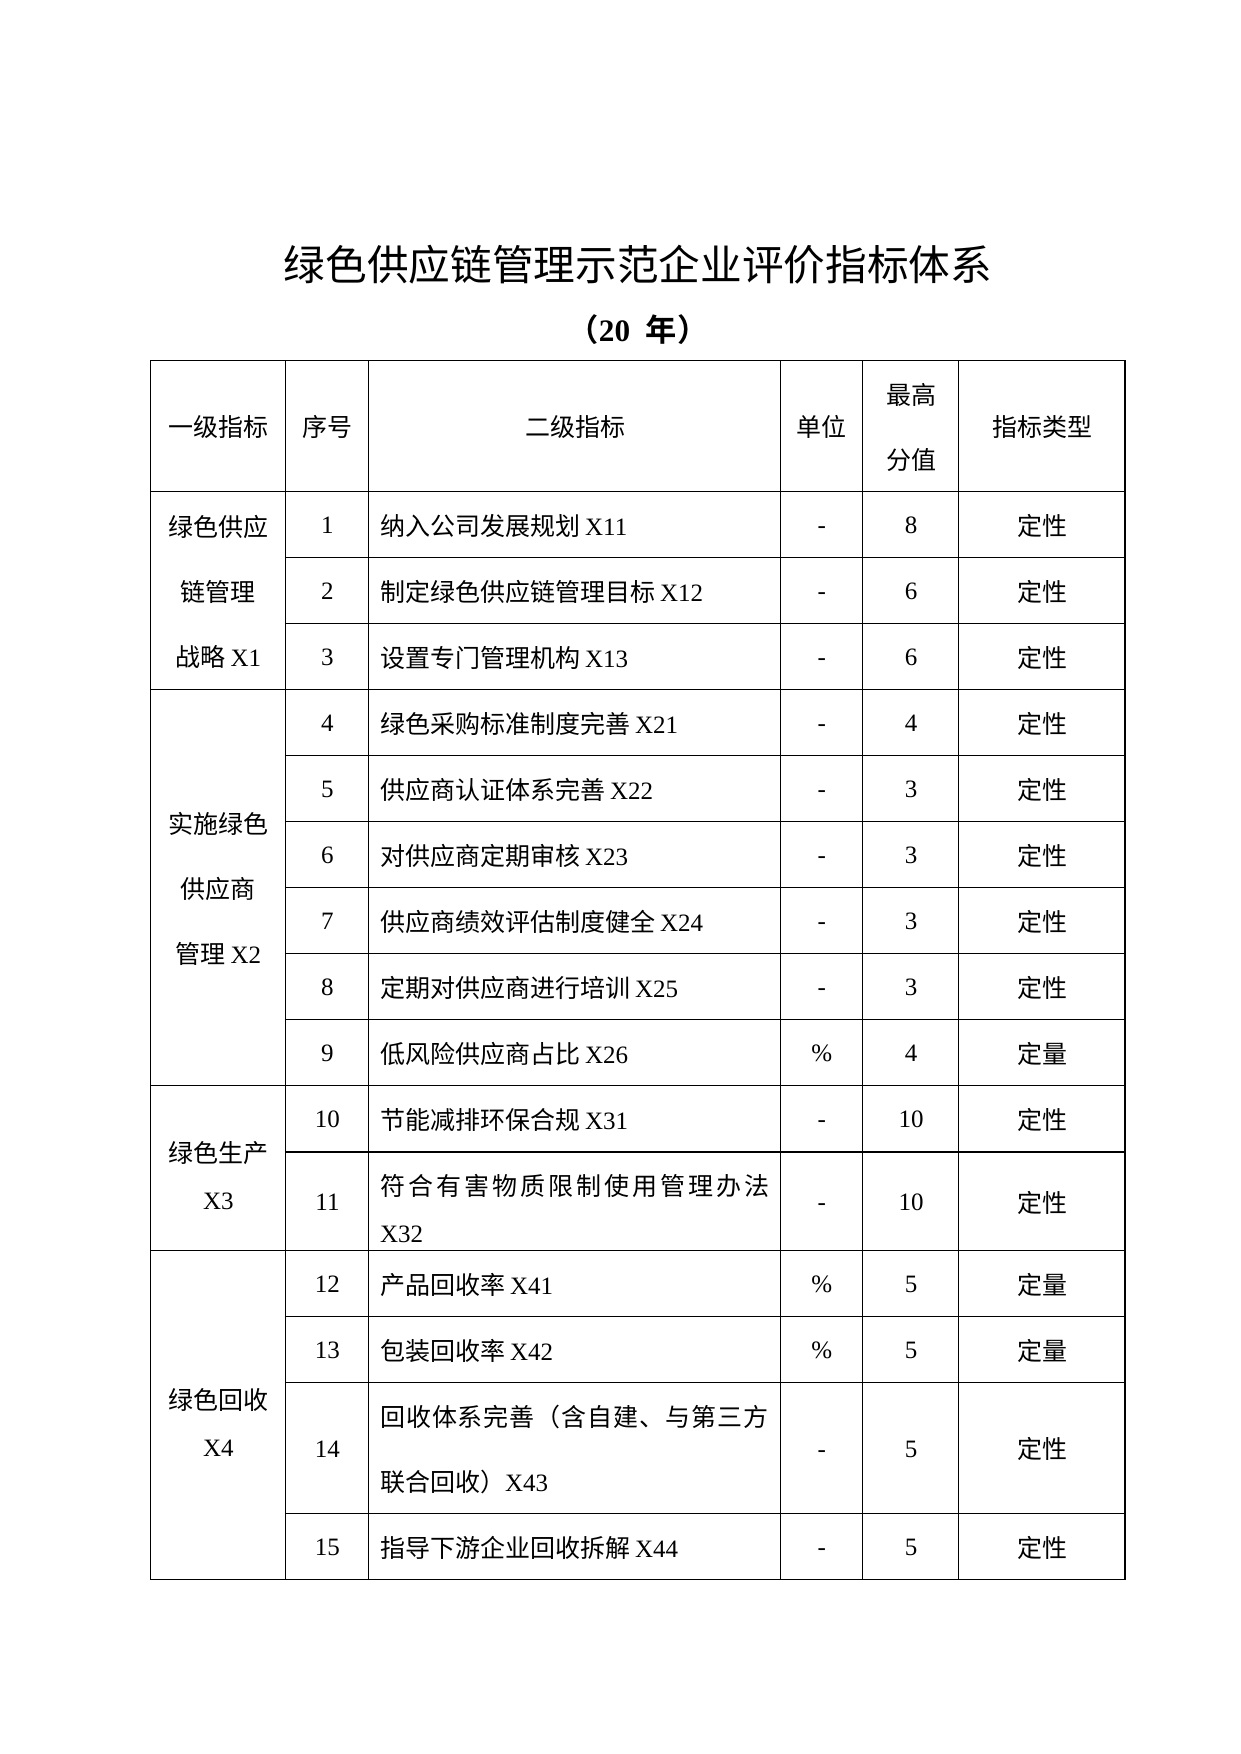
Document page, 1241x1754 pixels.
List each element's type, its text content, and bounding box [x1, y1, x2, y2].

table_cell 6 [863, 624, 958, 689]
table_cell 定性 [959, 624, 1124, 689]
table_cell - [781, 690, 862, 755]
table_cell 10 [863, 1086, 958, 1151]
table_cell 4 [863, 1020, 958, 1085]
table_cell 设置专门管理机构X13 [369, 624, 780, 689]
table_cell 实施绿色供应商 管理X2 [151, 690, 285, 1085]
table_cell - [781, 558, 862, 623]
table_cell 低风险供应商占比X26 [369, 1020, 780, 1085]
text （20 年） [165, 295, 1110, 360]
table_cell 3 [863, 822, 958, 887]
table_cell 定性 [959, 1153, 1124, 1250]
table_cell - [781, 1153, 862, 1250]
table_cell 6 [863, 558, 958, 623]
table_cell 2 [286, 558, 368, 623]
table_cell 定量 [959, 1317, 1124, 1382]
table_cell 定期对供应商进行培训X25 [369, 954, 780, 1019]
table_cell - [781, 822, 862, 887]
table_cell 8 [286, 954, 368, 1019]
table_cell 绿色回收X4 [151, 1251, 285, 1579]
table_cell 定性 [959, 1086, 1124, 1151]
table_header 指标类型 [959, 361, 1124, 491]
table_cell 定性 [959, 558, 1124, 623]
table_cell 定性 [959, 756, 1124, 821]
table_cell 4 [863, 690, 958, 755]
table_cell 产品回收率X41 [369, 1251, 780, 1316]
table_cell 11 [286, 1153, 368, 1250]
table_cell 包装回收率X42 [369, 1317, 780, 1382]
table_cell 6 [286, 822, 368, 887]
table_cell - [781, 954, 862, 1019]
table_cell 5 [863, 1317, 958, 1382]
table_cell 12 [286, 1251, 368, 1316]
table_cell 定性 [959, 954, 1124, 1019]
table_cell 3 [863, 954, 958, 1019]
table_cell 7 [286, 888, 368, 953]
table_cell 5 [863, 1383, 958, 1513]
table_cell 13 [286, 1317, 368, 1382]
table_cell - [781, 1383, 862, 1513]
table_cell 定性 [959, 888, 1124, 953]
table_cell - [781, 1086, 862, 1151]
table_header 单位 [781, 361, 862, 491]
table_cell 供应商认证体系完善X22 [369, 756, 780, 821]
table_cell 定量 [959, 1251, 1124, 1316]
table_cell 1 [286, 492, 368, 557]
table_cell - [781, 888, 862, 953]
table_cell 供应商绩效评估制度健全X24 [369, 888, 780, 953]
table_header 序号 [286, 361, 368, 491]
table_cell 纳入公司发展规划X11 [369, 492, 780, 557]
table_cell 定性 [959, 1383, 1124, 1513]
table_cell 8 [863, 492, 958, 557]
table_cell 回收体系完善（含自建、与第三方联合回收）X43 [369, 1383, 780, 1513]
table_cell 定性 [959, 492, 1124, 557]
table_cell 3 [863, 756, 958, 821]
table_cell 定量 [959, 1020, 1124, 1085]
table_cell 5 [863, 1514, 958, 1579]
table_cell 节能减排环保合规X31 [369, 1086, 780, 1151]
table_cell % [781, 1317, 862, 1382]
text 绿色供应链管理示范企业评价指标体系 [165, 230, 1110, 295]
table_cell 10 [863, 1153, 958, 1250]
table_cell 14 [286, 1383, 368, 1513]
table_cell 5 [286, 756, 368, 821]
table_cell % [781, 1251, 862, 1316]
table_cell 指导下游企业回收拆解X44 [369, 1514, 780, 1579]
table_cell 10 [286, 1086, 368, 1151]
table_cell 定性 [959, 690, 1124, 755]
table_cell 9 [286, 1020, 368, 1085]
table_header 最高分值 [863, 361, 958, 491]
table_cell 绿色供应链管理 战略X1 [151, 492, 285, 689]
table_header 一级指标 [151, 361, 285, 491]
table_cell 5 [863, 1251, 958, 1316]
table_cell 制定绿色供应链管理目标X12 [369, 558, 780, 623]
table_cell 符合有害物质限制使用管理办法X32 [369, 1153, 780, 1250]
table_cell 3 [863, 888, 958, 953]
table_cell % [781, 1020, 862, 1085]
table_cell 绿色采购标准制度完善X21 [369, 690, 780, 755]
table_cell - [781, 492, 862, 557]
table_cell 4 [286, 690, 368, 755]
table_cell 绿色生产X3 [151, 1086, 285, 1250]
table_cell - [781, 1514, 862, 1579]
table_cell 3 [286, 624, 368, 689]
table_header 二级指标 [369, 361, 780, 491]
table_cell 定性 [959, 1514, 1124, 1579]
table_cell 定性 [959, 822, 1124, 887]
table_cell - [781, 624, 862, 689]
table_cell 15 [286, 1514, 368, 1579]
table_cell - [781, 756, 862, 821]
table_cell 对供应商定期审核X23 [369, 822, 780, 887]
